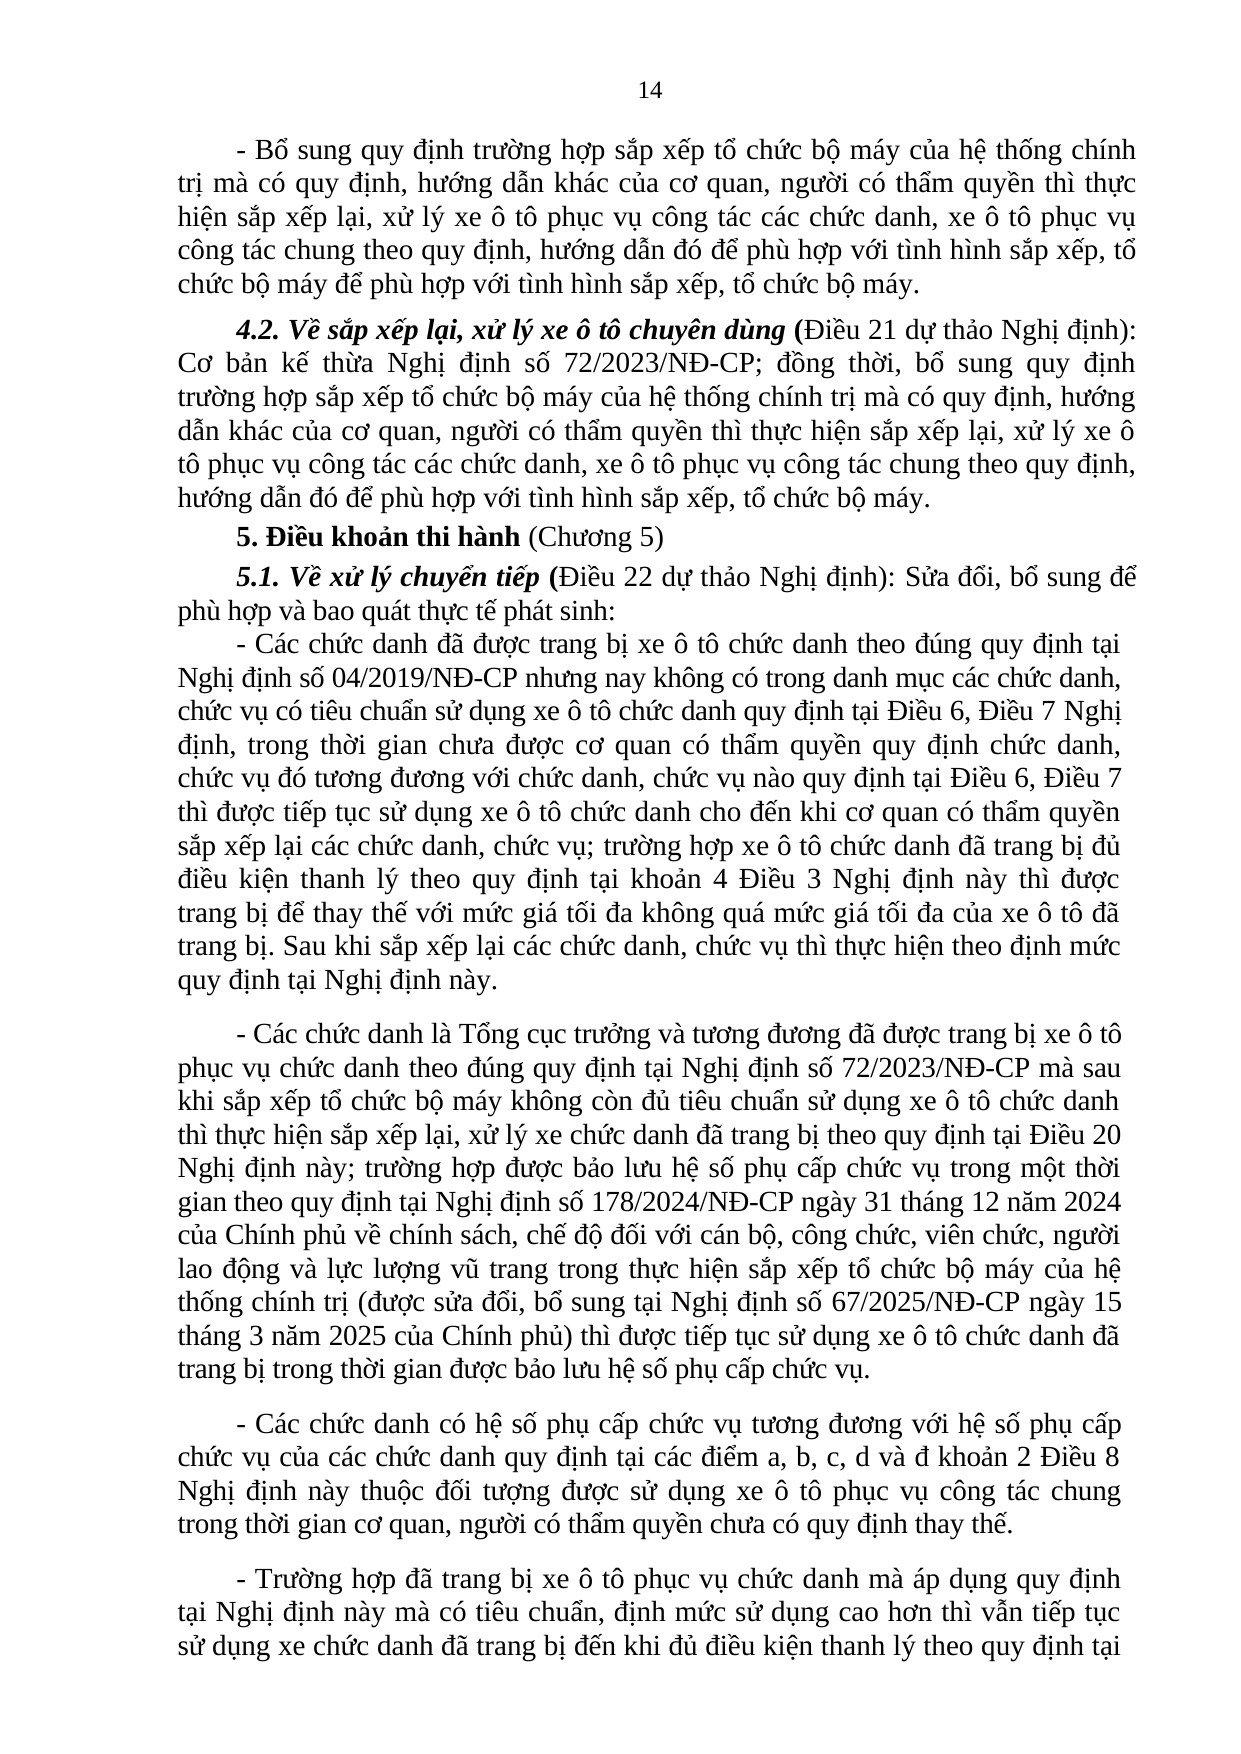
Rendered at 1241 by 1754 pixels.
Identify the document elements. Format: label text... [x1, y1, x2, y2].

text - Các chức danh là Tổng cục trưởng và tương đương đã được trang bị xe ô tô phục vụ chức danh theo đúng quy định tại Nghị định số 72/2023/NĐ-CP mà sau khi sắp xếp tổ chức bộ máy không còn đủ tiêu chuẩn sử dụng xe ô tô chức danh thì thực hiện sắp xếp lại, xử lý xe chức danh đã trang bị theo quy định tại Điều 20 Nghị định này; trường hợp được bảo lưu hệ số phụ cấp chức vụ trong một thời gian theo quy định tại Nghị định số 178/2024/NĐ-CP ngày 31 tháng 12 năm 2024 của Chính phủ về chính sách, chế độ đối với cán bộ, công chức, viên chức, người lao động và lực lượng vũ trang trong thực hiện sắp xếp tổ chức bộ máy của hệ thống chính trị (được sửa đổi, bổ sung tại Nghị định số 67/2025/NĐ-CP ngày 15 tháng 3 năm 2025 của Chính phủ) thì được tiếp tục sử dụng xe ô tô chức danh đã trang bị trong thời gian được bảo lưu hệ số phụ cấp chức vụ. [177, 1016, 1122, 1385]
text - Các chức danh có hệ số phụ cấp chức vụ tương đương với hệ số phụ cấp chức vụ của các chức danh quy định tại các điểm a, b, c, d và đ khoản 2 Điều 8 Nghị định này thuộc đối tượng được sử dụng xe ô tô phục vụ công tác chung trong thời gian cơ quan, người có thẩm quyền chưa có quy định thay thế. [177, 1406, 1122, 1540]
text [177, 1561, 1122, 1662]
list 4.2. Về sắp xếp lại, xử lý xe ô tô chuyên dùng (Điều 21 dự thảo Nghị định): Cơ bản kế thừa Nghị định số 72/2023/NĐ-CP; đồng thời, bổ sung quy định trường hợp sắp xếp tổ chức bộ máy của hệ thống chính trị mà có quy định, hướng dẫn khác của cơ quan, người có thẩm quyền thì thực hiện sắp xếp lại, xử lý xe ô tô phục vụ công tác các chức danh, xe ô tô phục vụ công tác chung theo quy định, hướng dẫn đó để phù hợp với tình hình sắp xếp, tổ chức bộ máy. [177, 312, 1137, 513]
text - Các chức danh đã được trang bị xe ô tô chức danh theo đúng quy định tại Nghị định số 04/2019/NĐ-CP nhưng nay không có trong danh mục các chức danh, chức vụ có tiêu chuẩn sử dụng xe ô tô chức danh quy định tại Điều 6, Điều 7 Nghị định, trong thời gian chưa được cơ quan có thẩm quyền quy định chức danh, chức vụ đó tương đương với chức danh, chức vụ nào quy định tại Điều 6, Điều 7 thì được tiếp tục sử dụng xe ô tô chức danh cho đến khi cơ quan có thẩm quyền sắp xếp lại các chức danh, chức vụ; trường hợp xe ô tô chức danh đã trang bị đủ điều kiện thanh lý theo quy định tại khoản 4 Điều 3 Nghị định này thì được trang bị để thay thế với mức giá tối đa không quá mức giá tối đa của xe ô tô đã trang bị. Sau khi sắp xếp lại các chức danh, chức vụ thì thực hiện theo định mức quy định tại Nghị định này. [177, 626, 1122, 995]
list - Bổ sung quy định trường hợp sắp xếp tổ chức bộ máy của hệ thống chính trị mà có quy định, hướng dẫn khác của cơ quan, người có thẩm quyền thì thực hiện sắp xếp lại, xử lý xe ô tô phục vụ công tác các chức danh, xe ô tô phục vụ công tác chung theo quy định, hướng dẫn đó để phù hợp với tình hình sắp xếp, tổ chức bộ máy để phù hợp với tình hình sắp xếp, tổ chức bộ máy. [177, 132, 1137, 299]
list 5. Điều khoản thi hành (Chương 5) [177, 519, 1137, 553]
list 5.1. Về xử lý chuyển tiếp (Điều 22 dự thảo Nghị định): Sửa đổi, bổ sung để phù hợp và bao quát thực tế phát sinh: [177, 559, 1137, 626]
